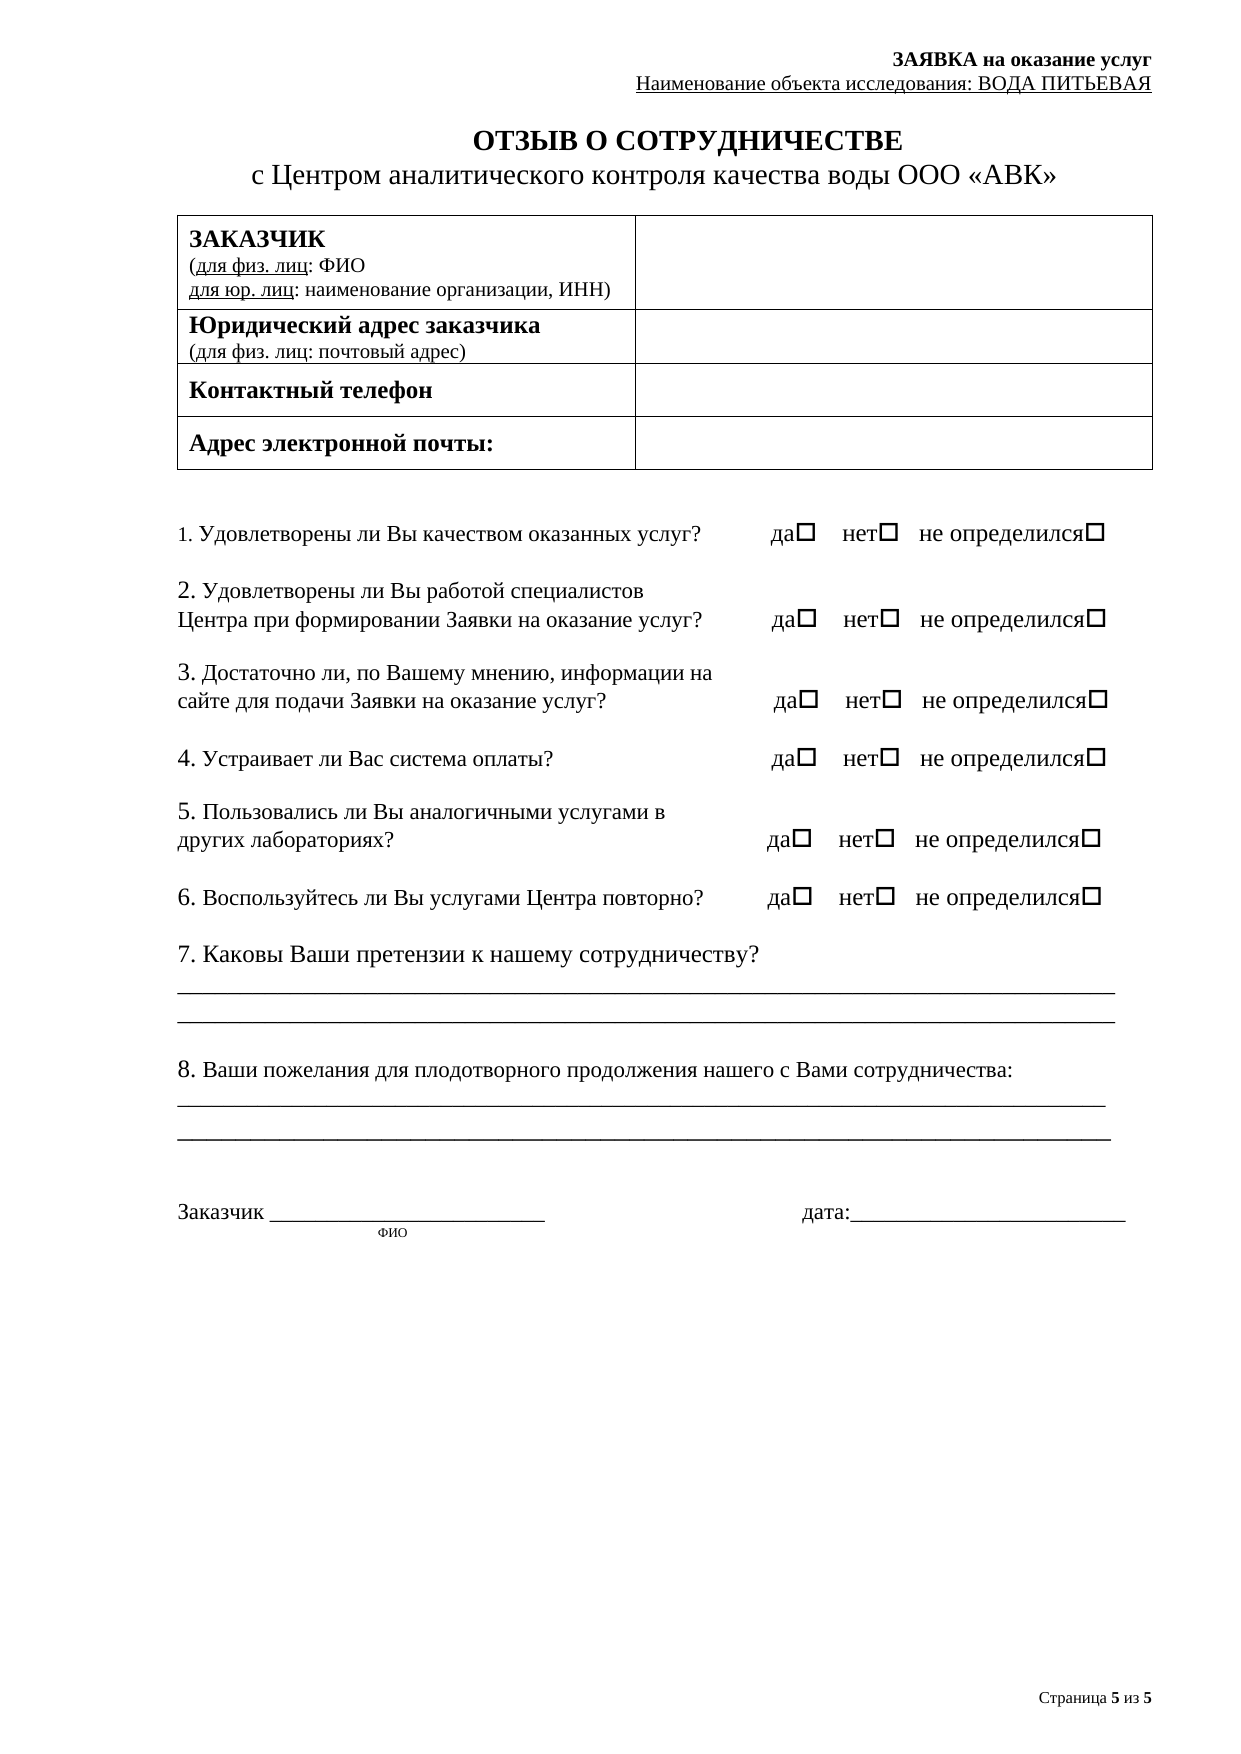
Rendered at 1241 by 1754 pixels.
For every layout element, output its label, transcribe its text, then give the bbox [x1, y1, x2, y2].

table_cell [636, 364, 1152, 416]
text ___________________________________________________________________________ [177, 968, 1152, 997]
text 5. Пользовались ли Вы аналогичными услугами в [177, 796, 1152, 824]
text 2. Удовлетворены ли Вы работой специалистов [177, 575, 1152, 604]
text Заказчик ________________________ дата:________________________ [177, 1198, 1152, 1225]
text 3. Достаточно ли, по Вашему мнению, информации на [177, 657, 1152, 686]
table_cell [636, 310, 1152, 363]
table_cell Контактный телефон [178, 364, 635, 416]
text 7. Каковы Ваши претензии к нашему сотрудничеству? [177, 939, 1152, 968]
text ___________________________________________________________________________ [177, 997, 1152, 1026]
text 4. Устраивает ли Вас система оплаты? да нет не определился [177, 743, 1152, 772]
table_cell Юридический адрес заказчика (для физ. лиц: почтовый адрес) [178, 310, 635, 363]
text с Центром аналитического контроля качества воды ООО «АВК» [177, 157, 1240, 191]
table_cell [636, 417, 1152, 468]
table_header ЗАКАЗЧИК (для физ. лиц: ФИО для юр. лиц: наименование организации, ИНН) [178, 216, 635, 309]
text ОТЗЫВ О СОТРУДНИЧЕСТВЕ [398, 123, 1240, 157]
text _________________________________________________________________________________ [177, 1083, 1152, 1110]
table_cell Адрес электронной почты: [178, 417, 635, 468]
table_header [636, 216, 1152, 309]
text 6. Воспользуйтесь ли Вы услугами Центра повторно? да нет не определился [177, 882, 1152, 911]
text ________________________________________________________________ [177, 1110, 1152, 1143]
text 1. Удовлетворены ли Вы качеством оказанных услуг? да нет не определился [177, 518, 1152, 546]
text 8. Ваши пожелания для плодотворного продолжения нашего с Вами сотрудничества: [177, 1054, 1152, 1083]
text ФИО [177, 1225, 1152, 1251]
text Центра при формировании Заявки на оказание услуг? да нет не определился [177, 604, 1152, 633]
text других лабораториях? да нет не определился [177, 824, 1152, 853]
text сайте для подачи Заявки на оказание услуг? да нет не определился [177, 686, 1152, 714]
